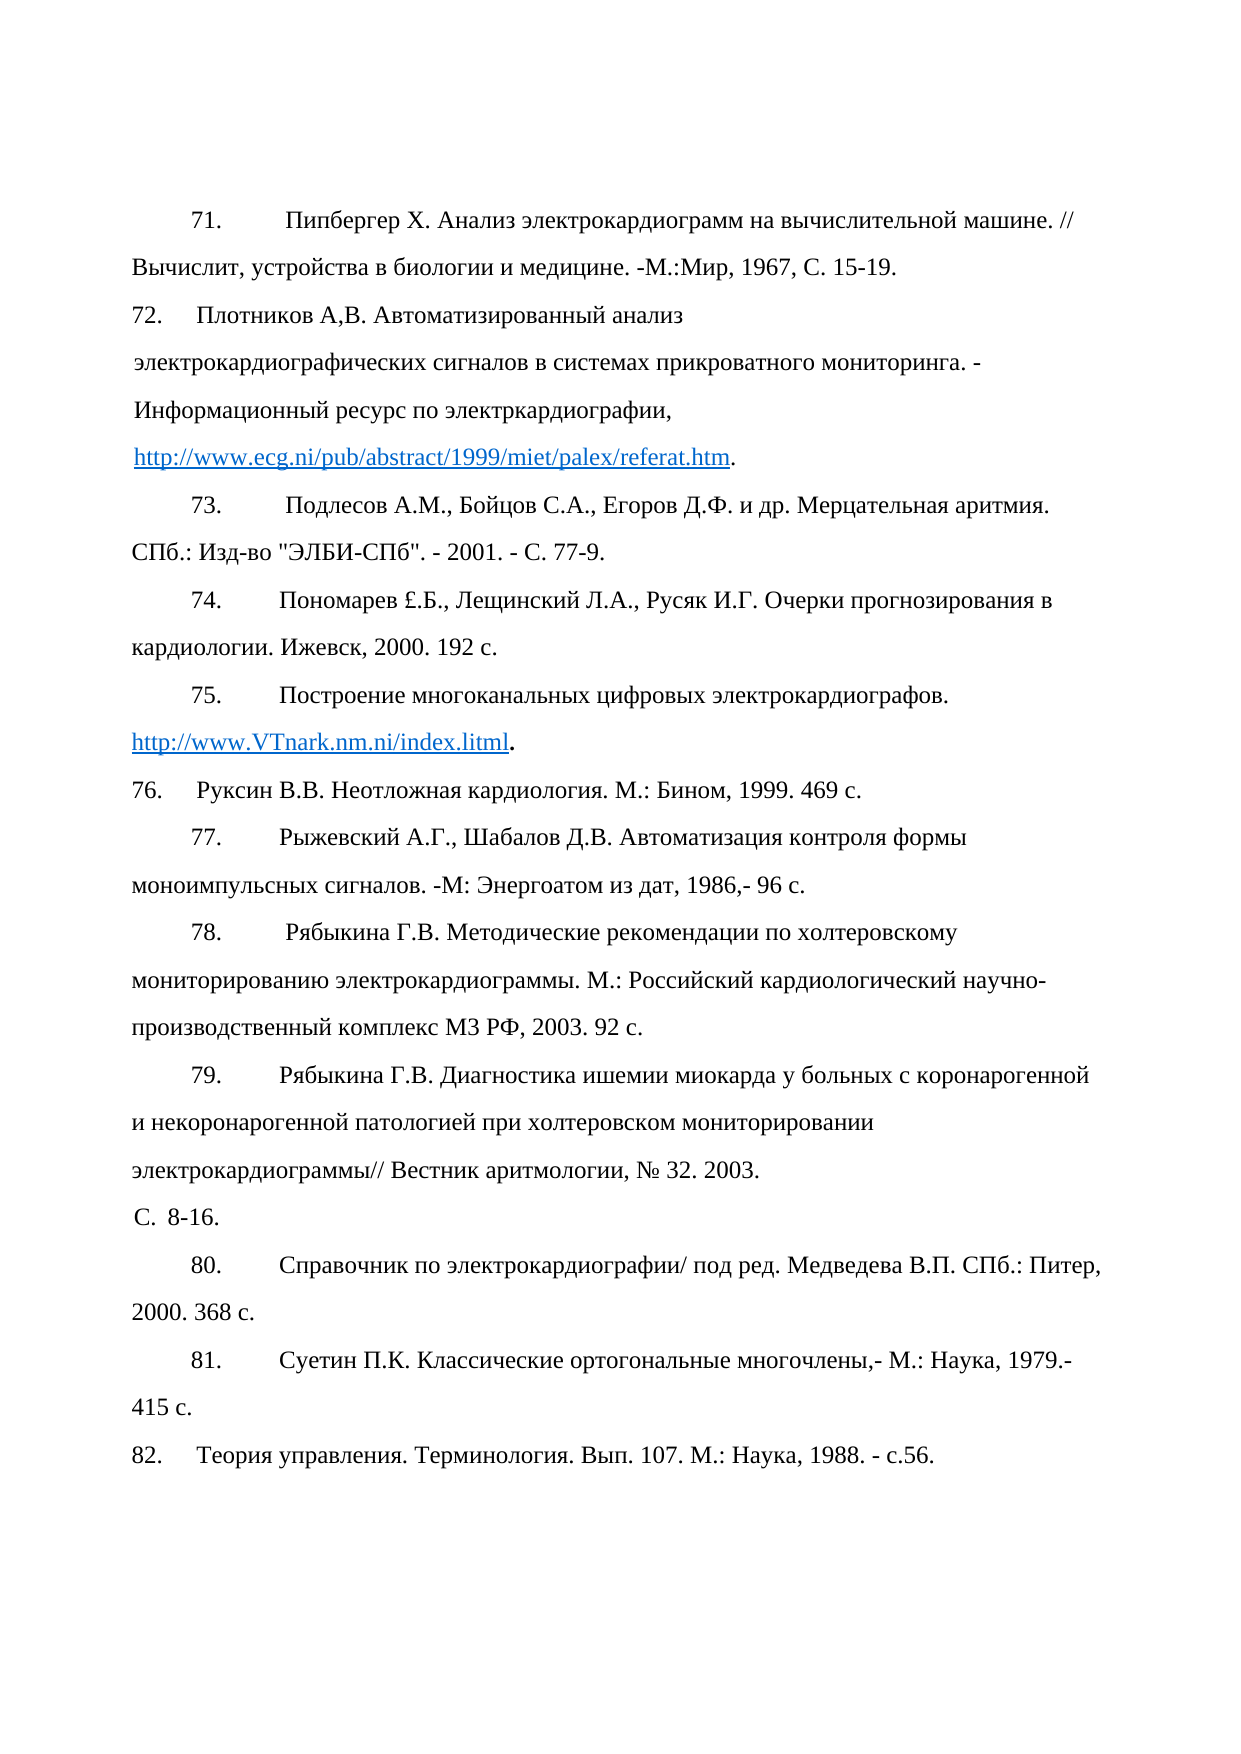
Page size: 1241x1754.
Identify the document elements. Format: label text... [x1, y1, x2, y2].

text электрокардиографических сигналов в системах прикроватного мониторинга. -Информационный ресурс по электркардиографии, http://www.ecg.ni/pub/abstract/1999/miet/palex/referat.htm. [133, 333, 1097, 475]
list Рябыкина Г.В. Методические рекомендации по холтеровскому мониторированию электрокардиограммы. М.: Российский кардиологический научно-производственный комплекс М3 РФ, 2003. 92 с. [131, 903, 1107, 1045]
list Пипбергер X. Анализ электрокардиограмм на вычислительной машине. // Вычислит, устройства в биологии и медицине. -М.:Мир, 1967, С. 15-19. [131, 190, 1107, 285]
list Теория управления. Терминология. Вып. 107. М.: Наука, 1988. - с.56. [131, 1425, 1111, 1473]
list Рябыкина Г.В. Диагностика ишемии миокарда у больных с коронарогенной и некоронарогенной патологией при холтеровском мониторировании электрокардиограммы// Вестник аритмологии, № 32. 2003. [131, 1045, 1107, 1188]
list Подлесов А.М., Бойцов С.А., Егоров Д.Ф. и др. Мерцательная аритмия. СПб.: Изд-во "ЭЛБИ-СПб". - 2001. - С. 77-9. [131, 475, 1107, 570]
list Руксин В.В. Неотложная кардиология. М.: Бином, 1999. 469 с. [131, 760, 1111, 808]
list Рыжевский А.Г., Шабалов Д.В. Автоматизация контроля формы моноимпульсных сигналов. -М: Энергоатом из дат, 1986,- 96 с. [131, 808, 1107, 903]
list Суетин П.К. Классические ортогональные многочлены,- М.: Наука, 1979.-415 с. [131, 1330, 1107, 1425]
list Справочник по электрокардиографии/ под ред. Медведева В.П. СПб.: Питер, 2000. 368 с. [131, 1235, 1107, 1330]
list Построение многоканальных цифровых электрокардиографов. http://www.VTnark.nm.ni/index.litml. [131, 665, 978, 760]
text С. 8-16. [133, 1188, 1111, 1235]
list Плотников А,В. Автоматизированный анализ [131, 285, 1111, 333]
list Пономарев £.Б., Лещинский Л.А., Русяк И.Г. Очерки прогнозирования в кардиологии. Ижевск, 2000. 192 с. [131, 570, 1107, 665]
